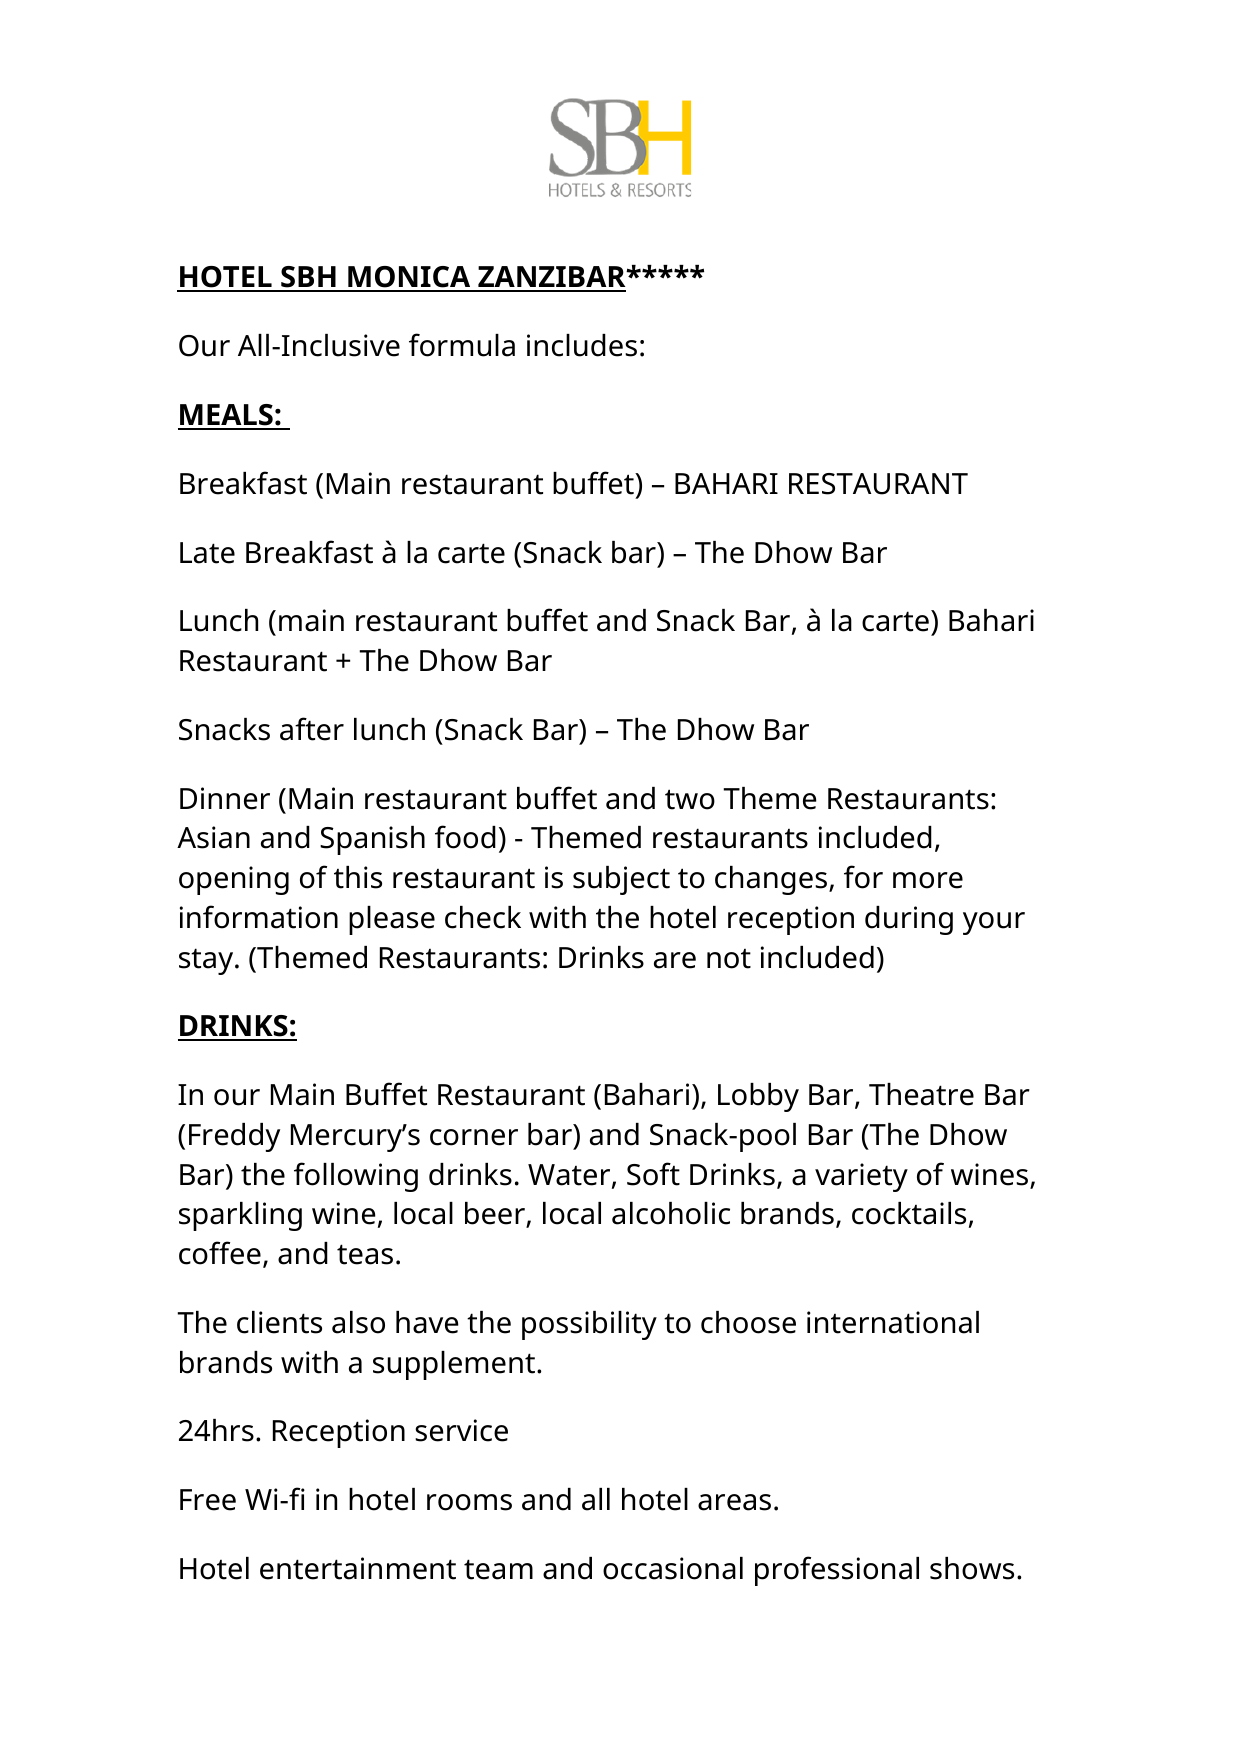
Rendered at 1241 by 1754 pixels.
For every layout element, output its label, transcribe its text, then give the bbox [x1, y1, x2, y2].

text 24hrs. Reception service [177, 1411, 1063, 1450]
text Breakfast (Main restaurant buffet) – BAHARI RESTAURANT [177, 463, 1063, 503]
text In our Main Buffet Restaurant (Bahari), Lobby Bar, Theatre Bar (Freddy Mercury’s corner bar) and Snack-pool Bar (The Dhow Bar) the following drinks. Water, Soft Drinks, a variety of wines, sparkling wine, local beer, local alcoholic brands, cocktails, coffee, and teas. [177, 1074, 1063, 1273]
text Our All-Inclusive formula includes: [177, 325, 1063, 365]
text The clients also have the possibility to choose international brands with a supplement. [177, 1302, 1063, 1382]
text Snacks after lunch (Snack Bar) – The Dhow Bar [177, 709, 1063, 749]
text Late Breakfast à la carte (Snack bar) – The Dhow Bar [177, 532, 1063, 572]
text MEALS: [177, 394, 1063, 434]
text Hotel entertainment team and occasional professional shows. [177, 1548, 1063, 1588]
text DRINKS: [177, 1006, 1063, 1045]
text Free Wi-fi in hotel rooms and all hotel areas. [177, 1479, 1063, 1519]
picture [549, 73, 692, 199]
text Lunch (main restaurant buffet and Snack Bar, à la carte) Bahari Restaurant + The Dhow Bar [177, 601, 1063, 680]
text Dinner (Main restaurant buffet and two Theme Restaurants: Asian and Spanish food) - Themed restaurants included, opening of this restaurant is subject to changes, for more information please check with the hotel reception during your stay. (Themed Restaurants: Drinks are not included) [177, 778, 1063, 977]
text HOTEL SBH MONICA ZANZIBAR***** [177, 256, 1063, 296]
